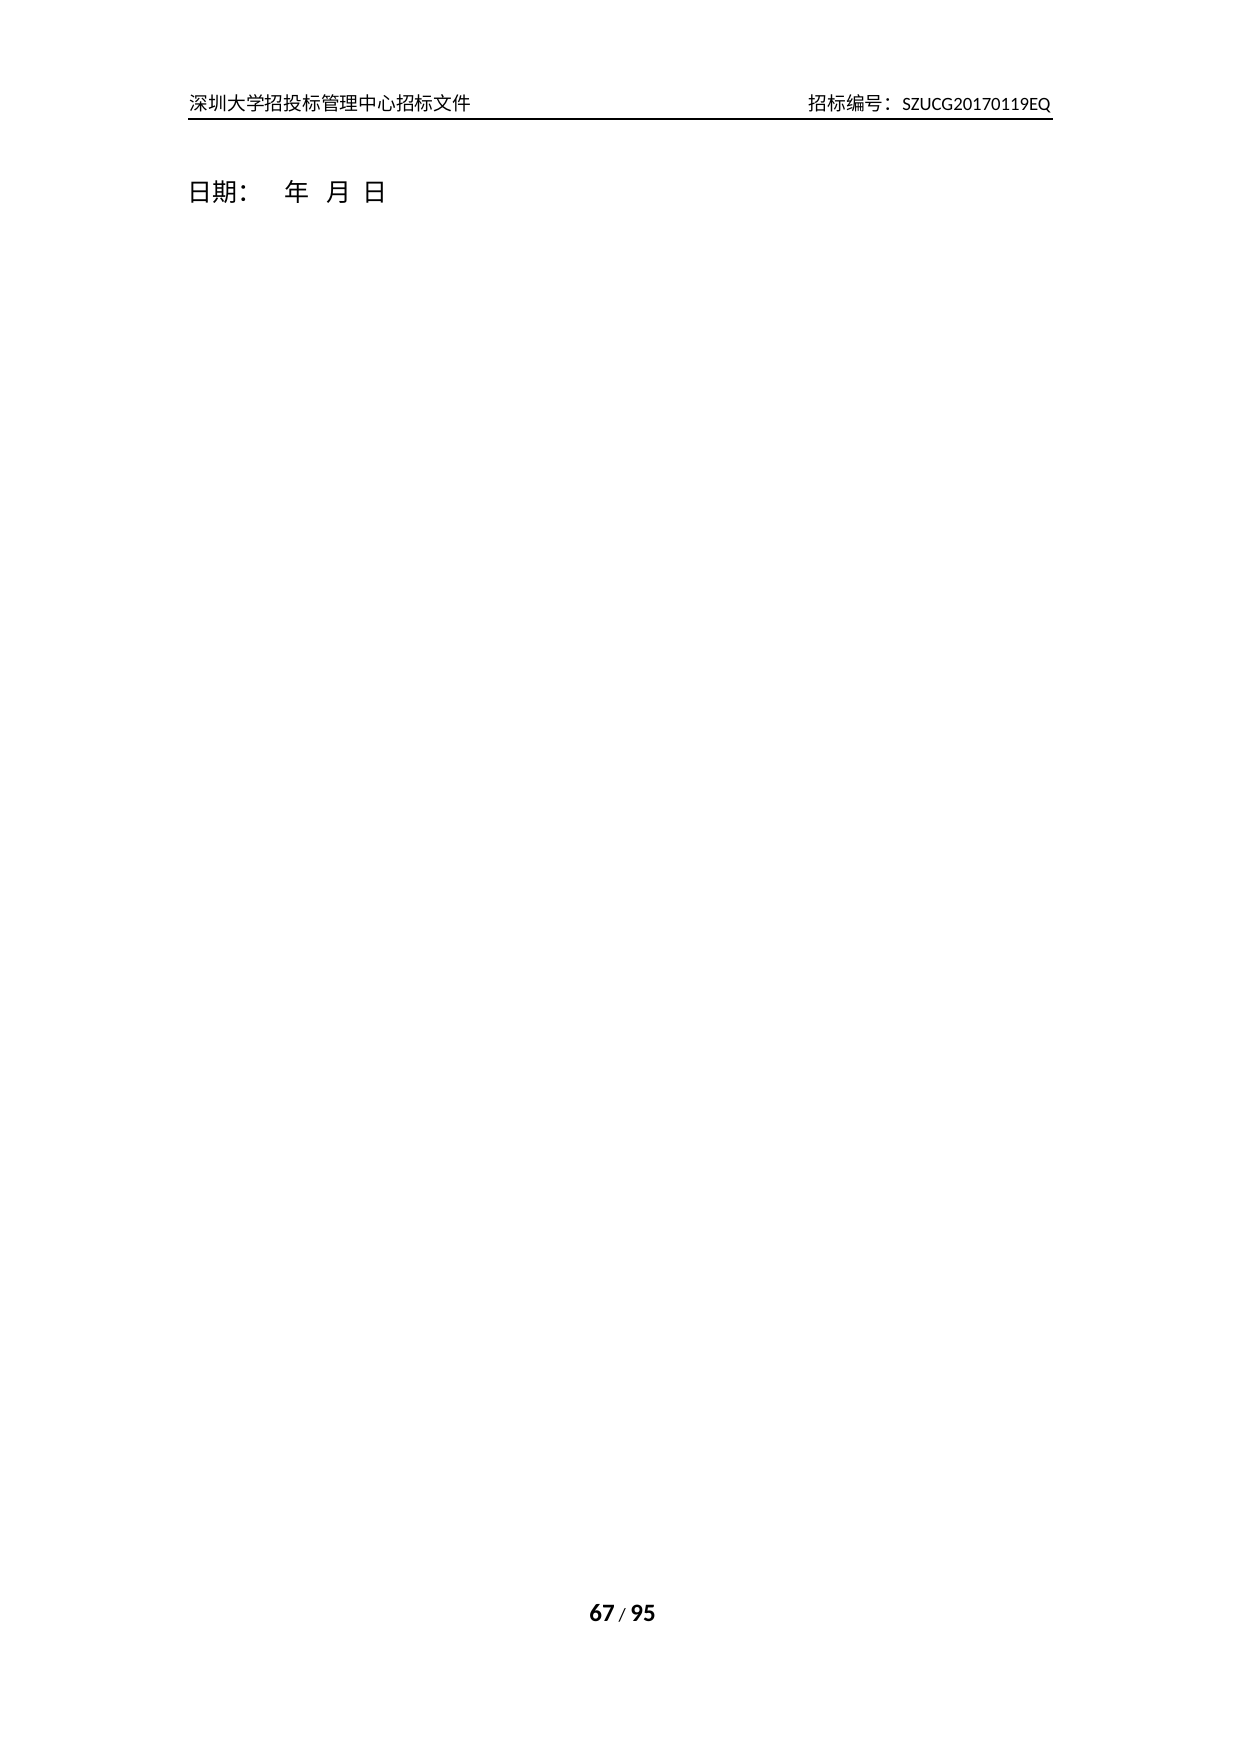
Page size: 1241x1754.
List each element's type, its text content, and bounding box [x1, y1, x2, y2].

subtitle 日期： 年 月 日 [187, 158, 1053, 223]
